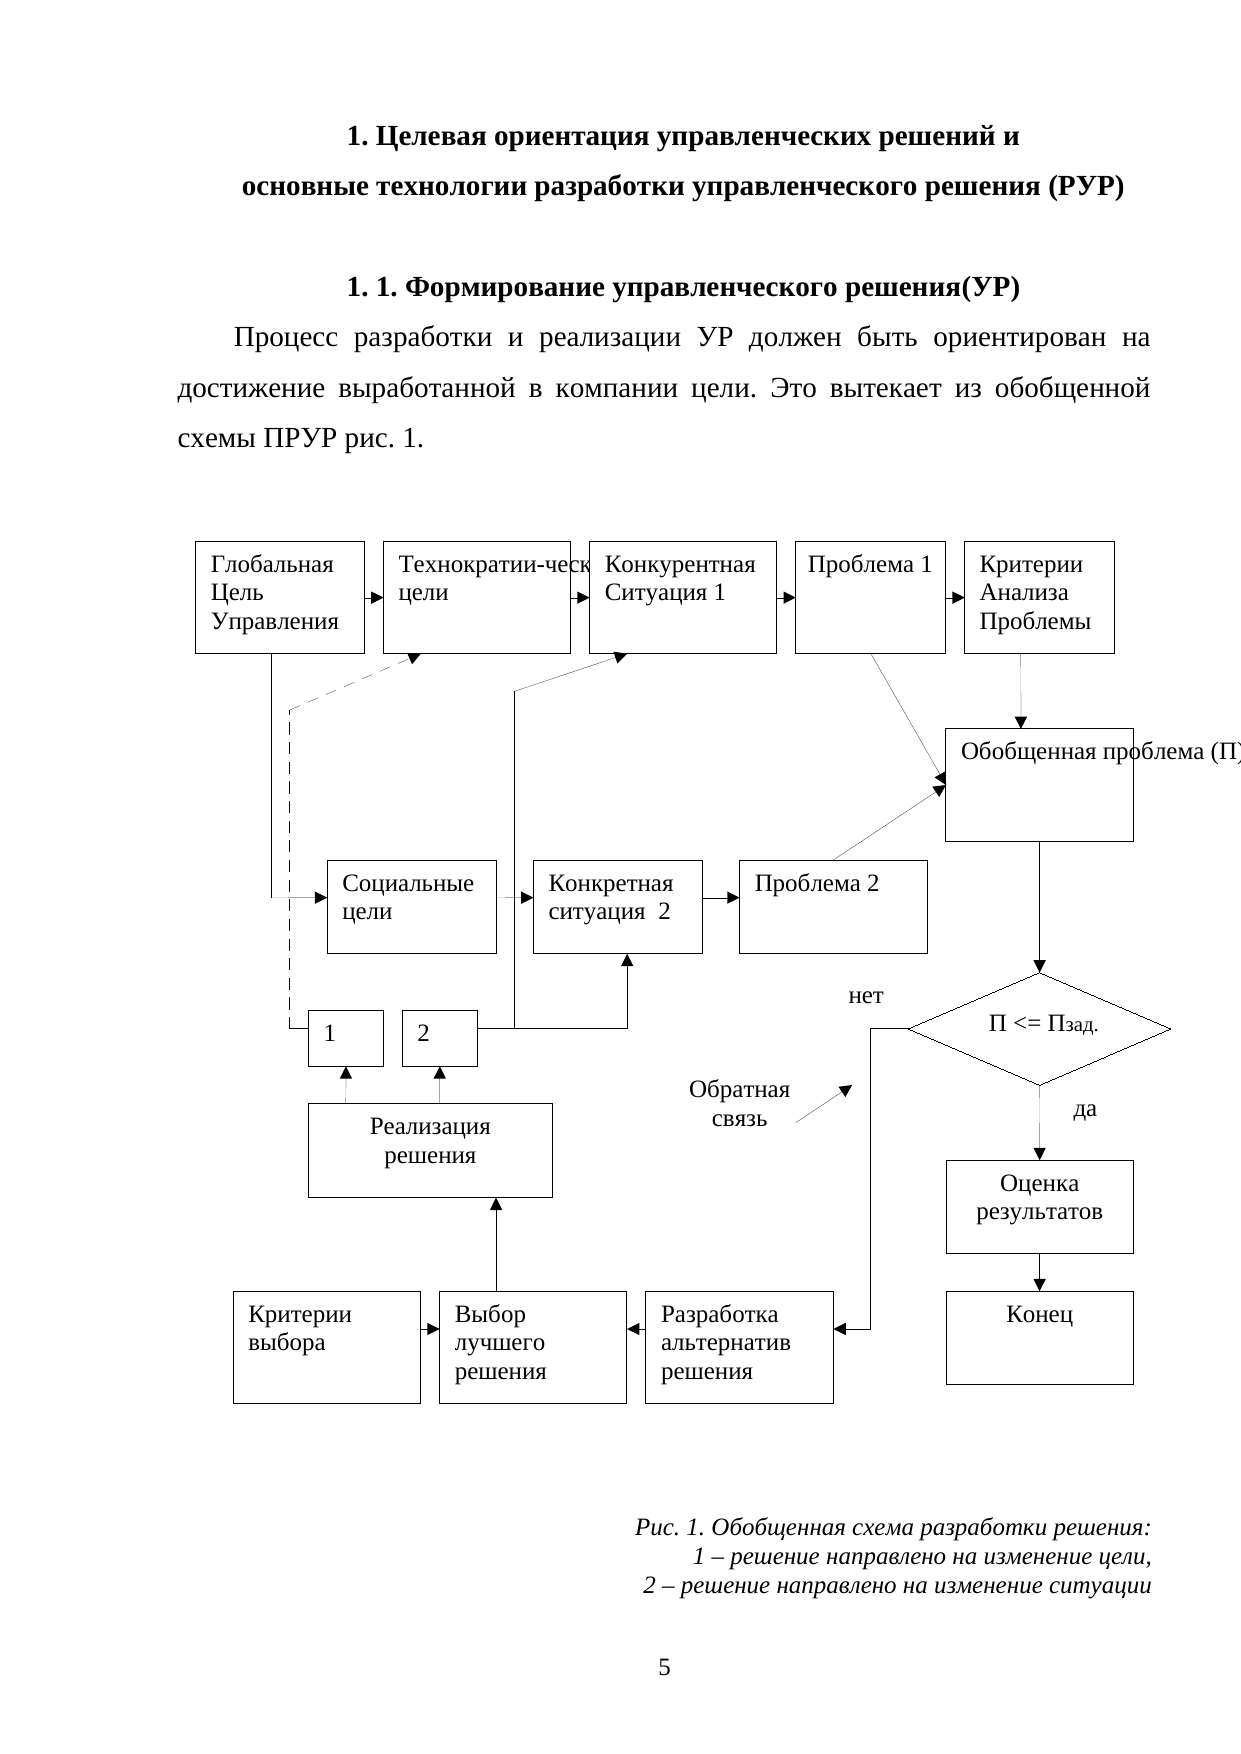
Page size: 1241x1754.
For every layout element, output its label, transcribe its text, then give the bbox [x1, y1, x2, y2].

text Рис. 1. Обобщенная схема разработки решения: [177, 1512, 1152, 1541]
text 2 – решение направлено на изменение ситуации [177, 1570, 1152, 1599]
list 1. 1. Формирование управленческого решенияормирование Цеиякого решения (РУР). (УР) [177, 269, 1152, 303]
text 1 – решение направлено на изменение цели, [177, 1541, 1152, 1570]
text 1. Целевая ориентация управленческих решений и [215, 118, 1152, 152]
text основные технологии разработки управленческого решения (РУР) [215, 168, 1152, 202]
text Процесс разработки и реализации УР должен быть ориентирован на достижение выработанной в компании цели. Это вытекает из обобщенной схемы ПРУР рис. 1. [177, 319, 1152, 453]
